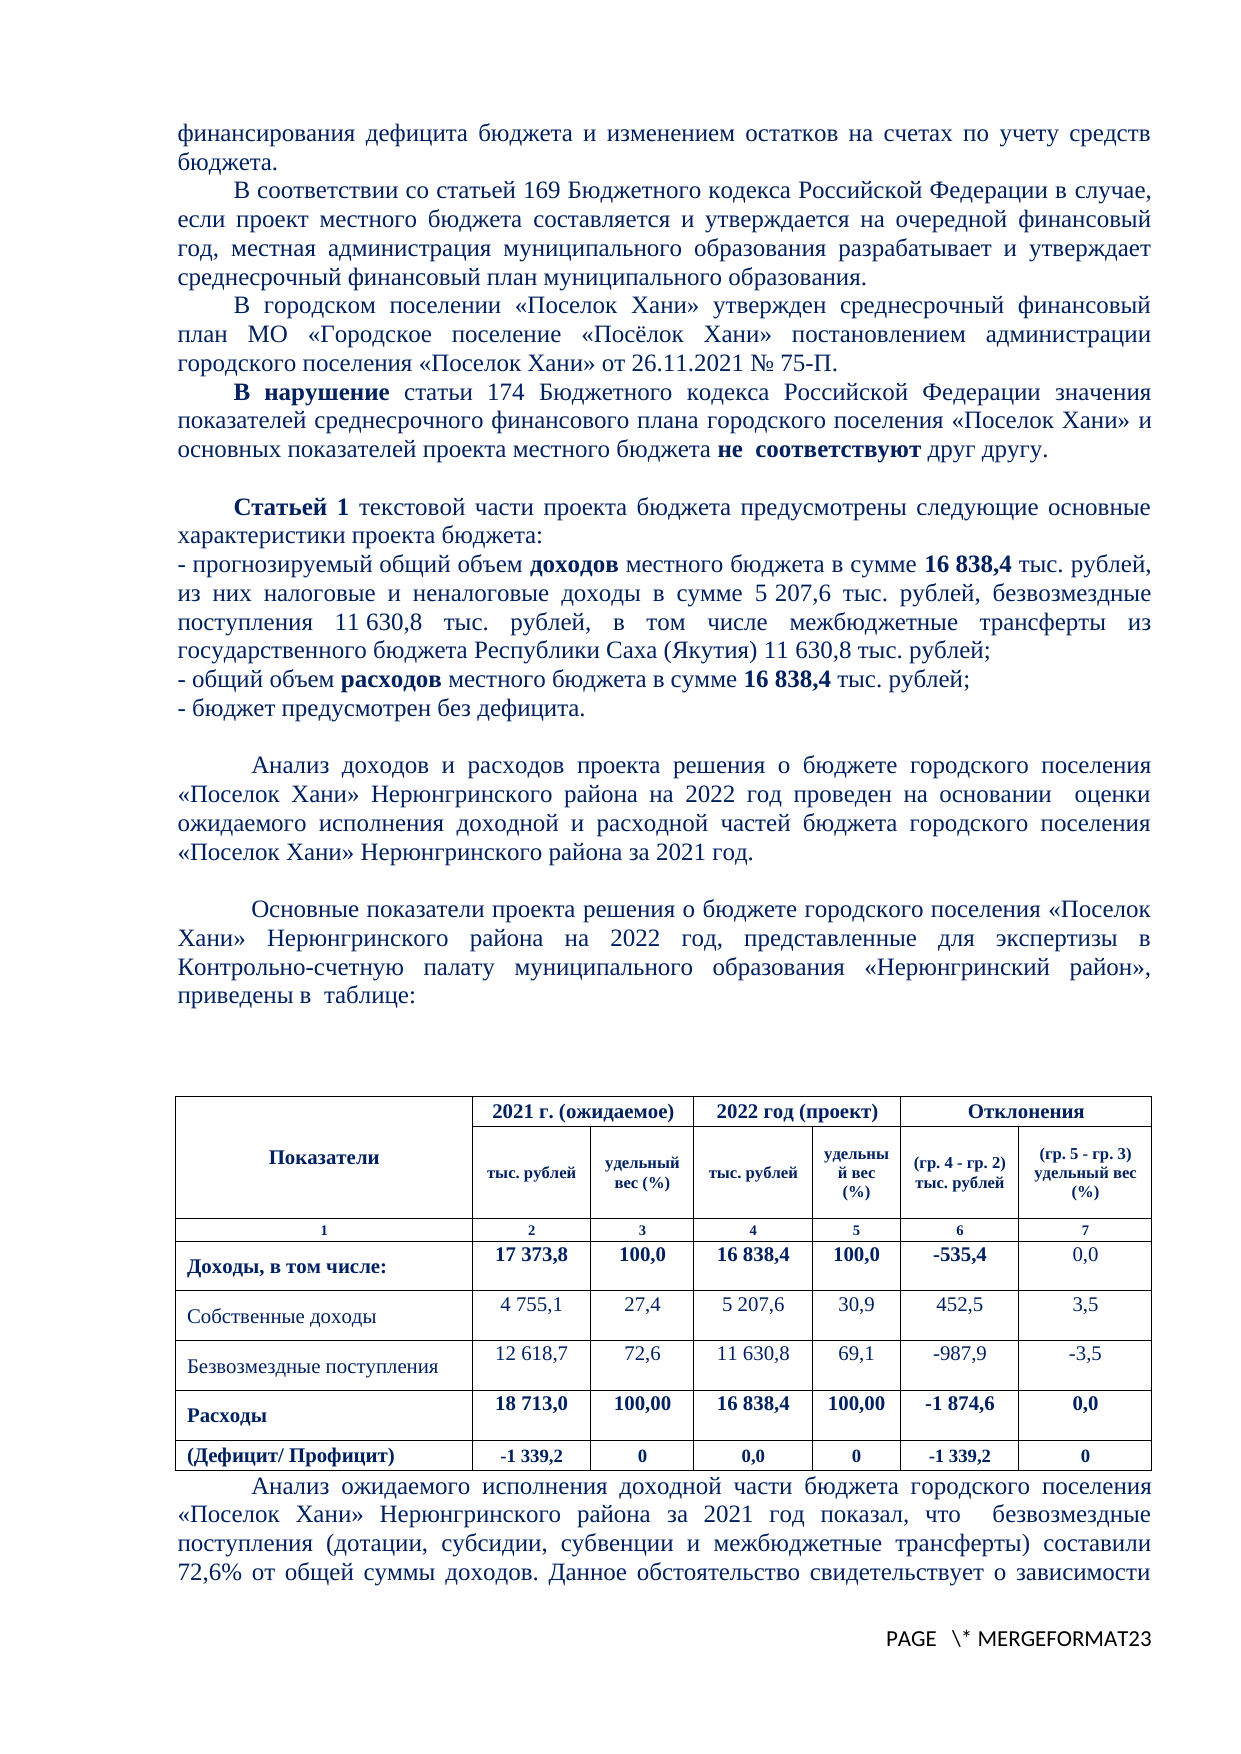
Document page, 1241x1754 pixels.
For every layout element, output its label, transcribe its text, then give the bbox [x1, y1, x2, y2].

text Статьей 1 текстовой части проекта бюджета предусмотрены следующие основные характеристики проекта бюджета: [177, 492, 1152, 549]
table_header Показатели [176, 1097, 472, 1218]
text Основные показатели проекта решения о бюджете городского поселения «Поселок Хани» Нерюнгринского района на 2022 год, представленные для экспертизы в Контрольно-счетную палату муниципального образования «Нерюнгринский район», приведены в таблице: [177, 894, 1152, 1009]
table_cell 2 [473, 1219, 590, 1241]
table_cell Безвозмездные поступления [176, 1341, 472, 1390]
text - бюджет предусмотрен без дефицита. [177, 693, 1152, 722]
table_cell -3,5 [1019, 1341, 1151, 1390]
table_cell тыс. рублей [473, 1127, 590, 1218]
table_cell 0,0 [694, 1441, 812, 1470]
table_cell 0 [813, 1441, 900, 1470]
table_cell -1 339,2 [473, 1441, 590, 1470]
table_cell 5 207,6 [694, 1291, 812, 1340]
table_cell 12 618,7 [473, 1341, 590, 1390]
table_cell 3 [591, 1219, 693, 1241]
table_cell -1 874,6 [901, 1391, 1018, 1440]
table_cell 1 [176, 1219, 472, 1241]
table_cell 30,9 [813, 1291, 900, 1340]
text В городском поселении «Поселок Хани» утвержден среднесрочный финансовый план МО «Городское поселение «Посёлок Хани» постановлением администрации городского поселения «Поселок Хани» от 26.11.2021 № 75-П. [177, 291, 1152, 377]
table_cell (Дефицит/ Профицит) [176, 1441, 472, 1470]
table_cell 27,4 [591, 1291, 693, 1340]
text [177, 118, 1152, 176]
table_cell удельный вес (%) [591, 1127, 693, 1218]
table_cell 0 [591, 1441, 693, 1470]
table_header 2021 г. (ожидаемое) [473, 1097, 693, 1126]
table_header 2022 год (проект) [694, 1097, 900, 1126]
table_cell -987,9 [901, 1341, 1018, 1390]
table_cell 0,0 [1019, 1242, 1151, 1290]
text Анализ доходов и расходов проекта решения о бюджете городского поселения «Поселок Хани» Нерюнгринского района на 2022 год проведен на основании оценки ожидаемого исполнения доходной и расходной частей бюджета городского поселения «Поселок Хани» Нерюнгринского района за 2021 год. [177, 751, 1152, 866]
text В нарушение статьи 174 Бюджетного кодекса Российской Федерации значения показателей среднесрочного финансового плана городского поселения «Поселок Хани» и основных показателей проекта местного бюджета не соответствуют друг другу. [177, 377, 1152, 463]
text - общий объем расходов местного бюджета в сумме 16 838,4 тыс. рублей; [177, 664, 1152, 693]
table_cell (гр. 4 - гр. 2) тыс. рублей [901, 1127, 1018, 1218]
table_cell 3,5 [1019, 1291, 1151, 1340]
table_cell -1 339,2 [901, 1441, 1018, 1470]
table_cell 6 [901, 1219, 1018, 1241]
text В соответствии со статьей 169 Бюджетного кодекса Российской Федерации в случае, если проект местного бюджета составляется и утверждается на очередной финансовый год, местная администрация муниципального образования разрабатывает и утверждает среднесрочный финансовый план муниципального образования. [177, 176, 1152, 291]
table_cell 0,0 [1019, 1391, 1151, 1440]
table_cell 72,6 [591, 1341, 693, 1390]
table_cell 100,00 [813, 1391, 900, 1440]
table_cell 7 [1019, 1219, 1151, 1241]
table_cell (гр. 5 - гр. 3) удельный вес (%) [1019, 1127, 1151, 1218]
table_cell тыс. рублей [694, 1127, 812, 1218]
table_cell 16 838,4 [694, 1242, 812, 1290]
table_cell 452,5 [901, 1291, 1018, 1340]
table_header Отклонения [901, 1097, 1151, 1126]
table_cell 5 [813, 1219, 900, 1241]
table_cell Собственные доходы [176, 1291, 472, 1340]
table_cell Доходы, в том числе: [176, 1242, 472, 1290]
table_cell 17 373,8 [473, 1242, 590, 1290]
table_cell 0 [1019, 1441, 1151, 1470]
table_cell -535,4 [901, 1242, 1018, 1290]
table_cell 18 713,0 [473, 1391, 590, 1440]
table_cell 16 838,4 [694, 1391, 812, 1440]
table_cell удельный вес (%) [813, 1127, 900, 1218]
table_cell 4 755,1 [473, 1291, 590, 1340]
table_cell 11 630,8 [694, 1341, 812, 1390]
table_cell 100,0 [813, 1242, 900, 1290]
table_cell 100,00 [591, 1391, 693, 1440]
table_cell 69,1 [813, 1341, 900, 1390]
table_cell Расходы [176, 1391, 472, 1440]
table_cell 4 [694, 1219, 812, 1241]
table_cell 100,0 [591, 1242, 693, 1290]
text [177, 1471, 1152, 1586]
text - прогнозируемый общий объем доходов местного бюджета в сумме 16 838,4 тыс. рублей, из них налоговые и неналоговые доходы в сумме 5 207,6 тыс. рублей, безвозмездные поступления 11 630,8 тыс. рублей, в том числе межбюджетные трансферты из государственного бюджета Республики Саха (Якутия) 11 630,8 тыс. рублей; [177, 549, 1152, 664]
